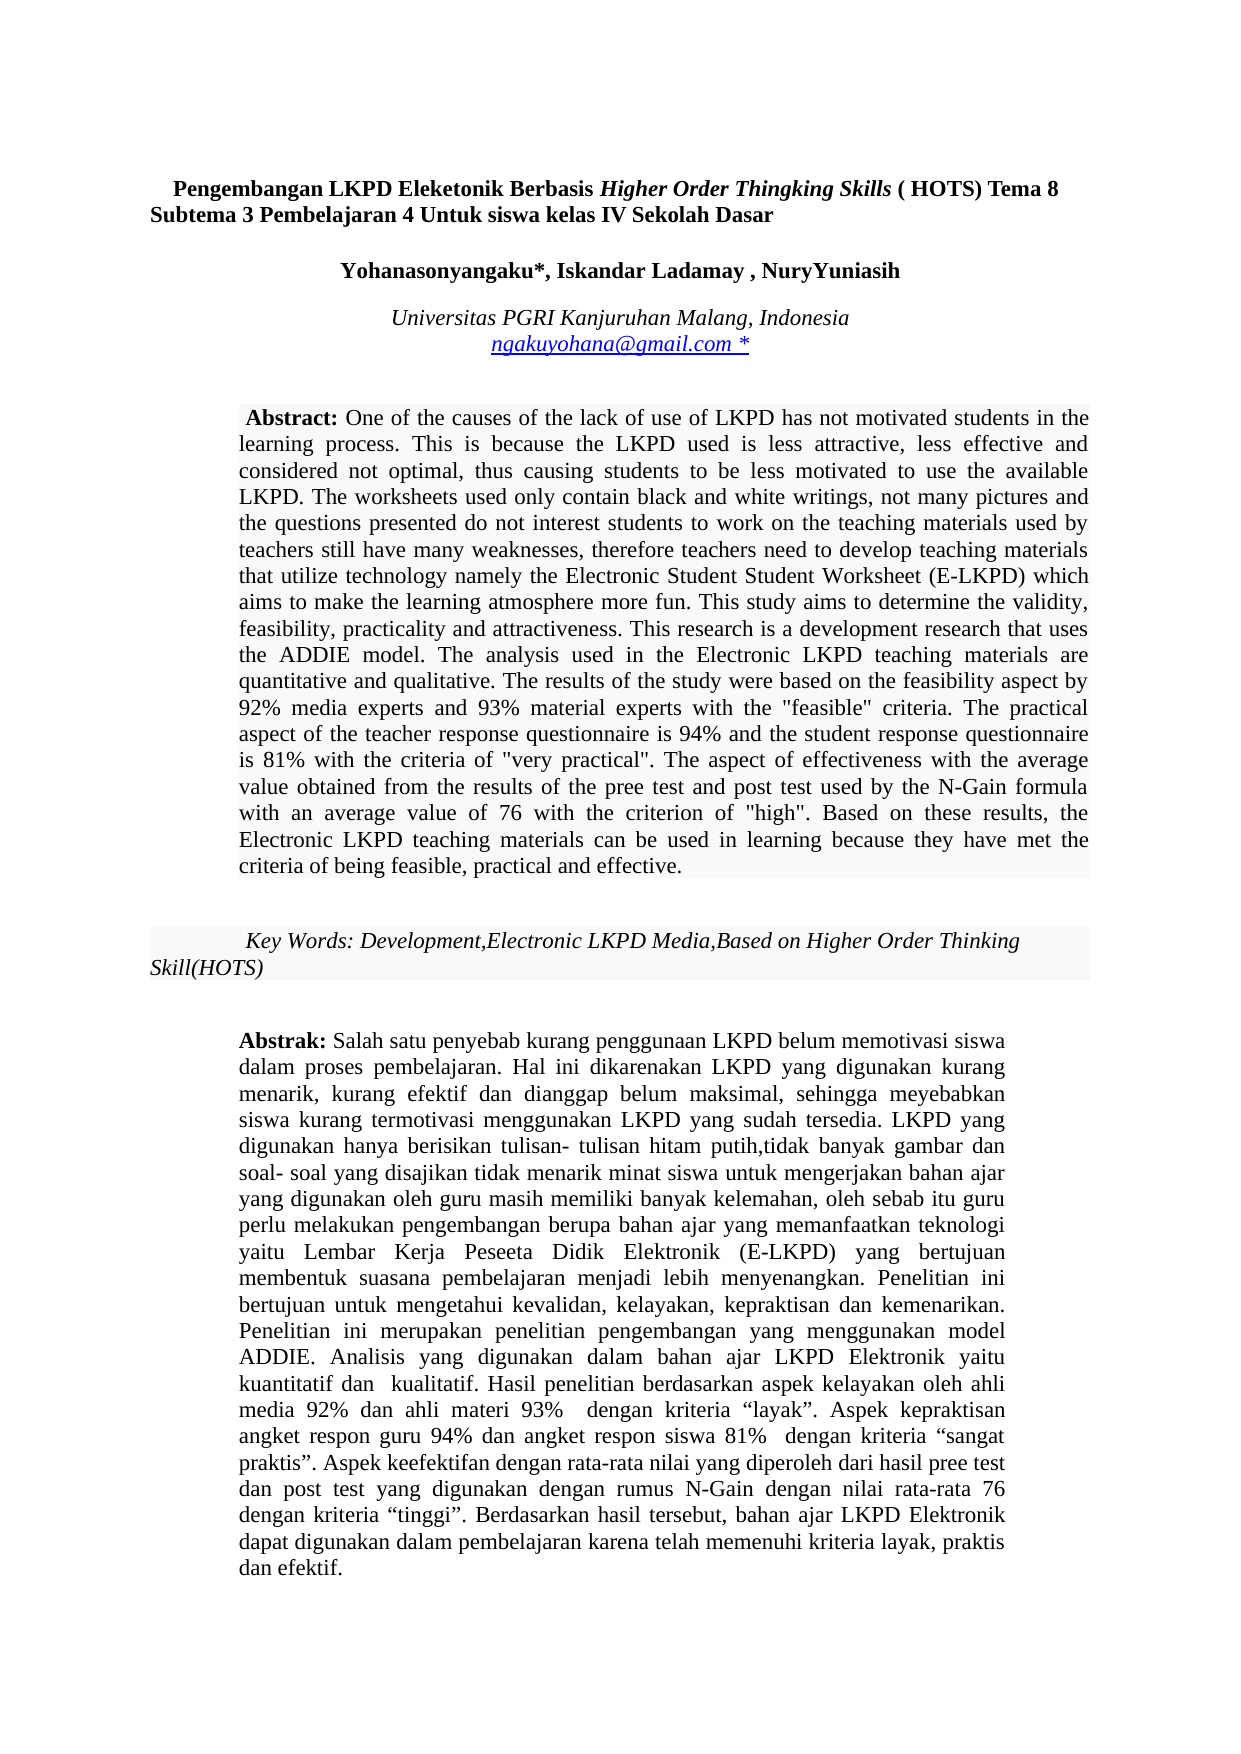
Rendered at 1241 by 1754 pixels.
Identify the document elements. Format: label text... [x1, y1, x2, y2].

text Pengembangan LKPD Eleketonik Berbasis Higher Order Thingking Skills ( HOTS) Tema 8 Subtema 3 Pembelajaran 4 Untuk siswa kelas IV Sekolah Dasar [150, 175, 1090, 228]
text Universitas PGRI Kanjuruhan Malang, Indonesia [150, 304, 1090, 330]
text Abstract: One of the causes of the lack of use of LKPD has not motivated students in the learning process. This is because the LKPD used is less attractive, less effective and considered not optimal, thus causing students to be less motivated to use the available LKPD. The worksheets used only contain black and white writings, not many pictures and the questions presented do not interest students to work on the teaching materials used by teachers still have many weaknesses, therefore teachers need to develop teaching materials that utilize technology namely the Electronic Student Student Worksheet (E-LKPD) which aims to make the learning atmosphere more fun. This study aims to determine the validity, feasibility, practicality and attractiveness. This research is a development research that uses the ADDIE model. The analysis used in the Electronic LKPD teaching materials are quantitative and qualitative. The results of the study were based on the feasibility aspect by 92% media experts and 93% material experts with the "feasible" criteria. The practical aspect of the teacher response questionnaire is 94% and the student response questionnaire is 81% with the criteria of "very practical". The aspect of effectiveness with the average value obtained from the results of the pree test and post test used by the N-Gain formula with an average value of 76 with the criterion of "high". Based on these results, the Electronic LKPD teaching materials can be used in learning because they have met the criteria of being feasible, practical and effective. [239, 404, 1090, 878]
text ngakuyohana@gmail.com * [150, 330, 1090, 357]
text Abstrak: Salah satu penyebab kurang penggunaan LKPD belum memotivasi siswa dalam proses pembelajaran. Hal ini dikarenakan LKPD yang digunakan kurang menarik, kurang efektif dan dianggap belum maksimal, sehingga meyebabkan siswa kurang termotivasi menggunakan LKPD yang sudah tersedia. LKPD yang digunakan hanya berisikan tulisan- tulisan hitam putih,tidak banyak gambar dan soal- soal yang disajikan tidak menarik minat siswa untuk mengerjakan bahan ajar yang digunakan oleh guru masih memiliki banyak kelemahan, oleh sebab itu guru perlu melakukan pengembangan berupa bahan ajar yang memanfaatkan teknologi yaitu Lembar Kerja Peseeta Didik Elektronik (E-LKPD) yang bertujuan membentuk suasana pembelajaran menjadi lebih menyenangkan. Penelitian ini bertujuan untuk mengetahui kevalidan, kelayakan, kepraktisan dan kemenarikan. Penelitian ini merupakan penelitian pengembangan yang menggunakan model ADDIE. Analisis yang digunakan dalam bahan ajar LKPD Elektronik yaitu kuantitatif dan kualitatif. Hasil penelitian berdasarkan aspek kelayakan oleh ahli media 92% dan ahli materi 93% dengan kriteria “layak”. Aspek kepraktisan angket respon guru 94% dan angket respon siswa 81% dengan kriteria “sangat praktis”. Aspek keefektifan dengan rata-rata nilai yang diperoleh dari hasil pree test dan post test yang digunakan dengan rumus N-Gain dengan nilai rata-rata 76 dengan kriteria “tinggi”. Berdasarkan hasil tersebut, bahan ajar LKPD Elektronik dapat digunakan dalam pembelajaran karena telah memenuhi kriteria layak, praktis dan efektif. [239, 1027, 1006, 1581]
text Key Words: Development,Electronic LKPD Media,Based on Higher Order Thinking Skill(HOTS) [150, 927, 1090, 980]
text Yohanasonyangaku*, Iskandar Ladamay , NuryYuniasih [150, 257, 1090, 283]
